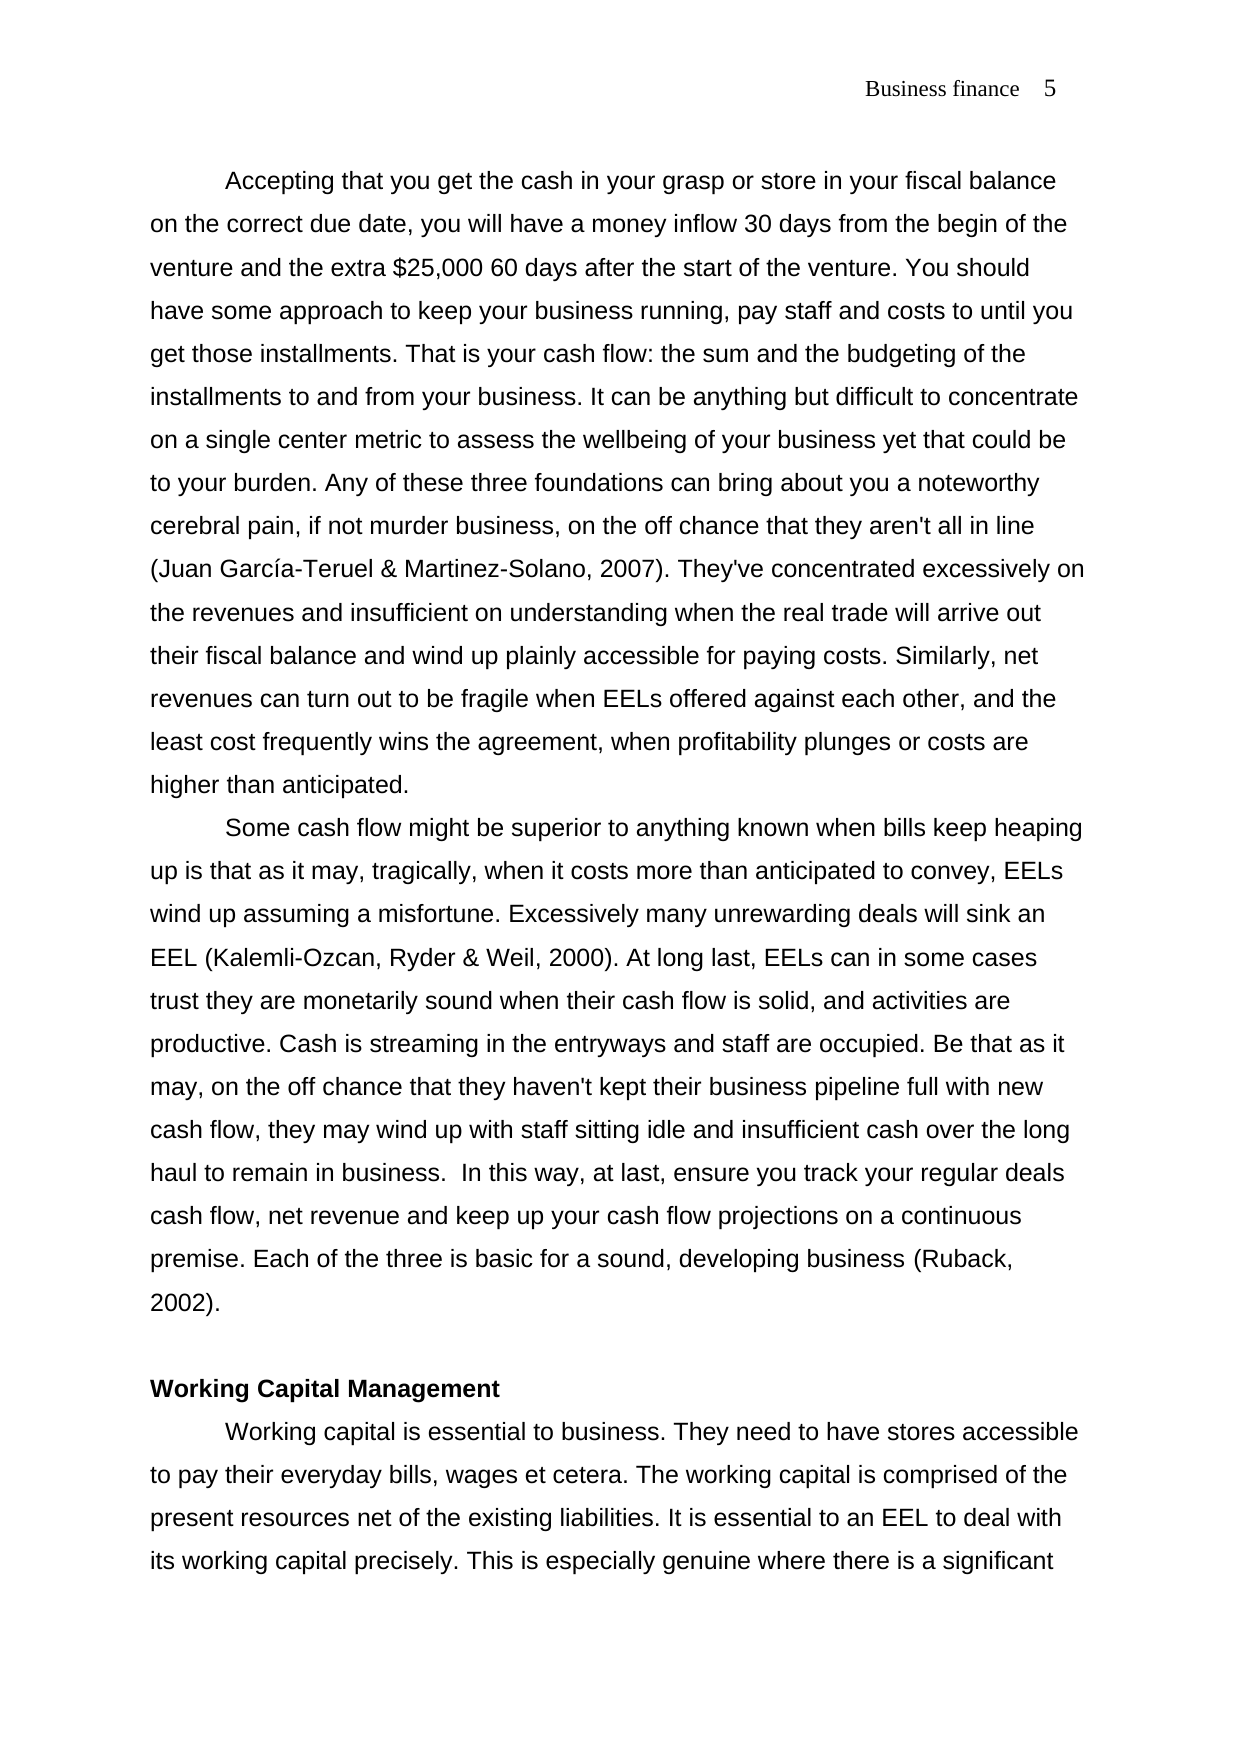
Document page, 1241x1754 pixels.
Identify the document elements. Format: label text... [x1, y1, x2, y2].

text Some cash flow might be superior to anything known when bills keep heaping up is that as it may, tragically, when it costs more than anticipated to convey, EELs wind up assuming a misfortune. Excessively many unrewarding deals will sink an EEL (Kalemli-Ozcan, Ryder & Weil, 2000). At long last, EELs can in some cases trust they are monetarily sound when their cash flow is solid, and activities are productive. Cash is streaming in the entryways and staff are occupied. Be that as it may, on the off chance that they haven't kept their business pipeline full with new cash flow, they may wind up with staff sitting idle and insufficient cash over the long haul to remain in business. In this way, at last, ensure you track your regular deals cash flow, net revenue and keep up your cash flow projections on a continuous premise. Each of the three is basic for a sound, developing business (Ruback, 2002). [150, 813, 1090, 1316]
text Accepting that you get the cash in your grasp or store in your fiscal balance on the correct due date, you will have a money inflow 30 days from the begin of the venture and the extra $25,000 60 days after the start of the venture. You should have some approach to keep your business running, pay staff and costs to until you get those installments. That is your cash flow: the sum and the budgeting of the installments to and from your business. It can be anything but difficult to concentrate on a single center metric to assess the wellbeing of your business yet that could be to your burden. Any of these three foundations can bring about you a noteworthy cerebral pain, if not murder business, on the off chance that they aren't all in line (Juan García-Teruel & Martinez-Solano, 2007). They've concentrated excessively on the revenues and insufficient on understanding when the real trade will arrive out their fiscal balance and wind up plainly accessible for paying costs. Similarly, net revenues can turn out to be fragile when EELs offered against each other, and the least cost frequently wins the agreement, when profitability plunges or costs are higher than anticipated. [150, 166, 1090, 799]
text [150, 1417, 1090, 1575]
subtitle Working Capital Management [150, 1374, 1090, 1402]
